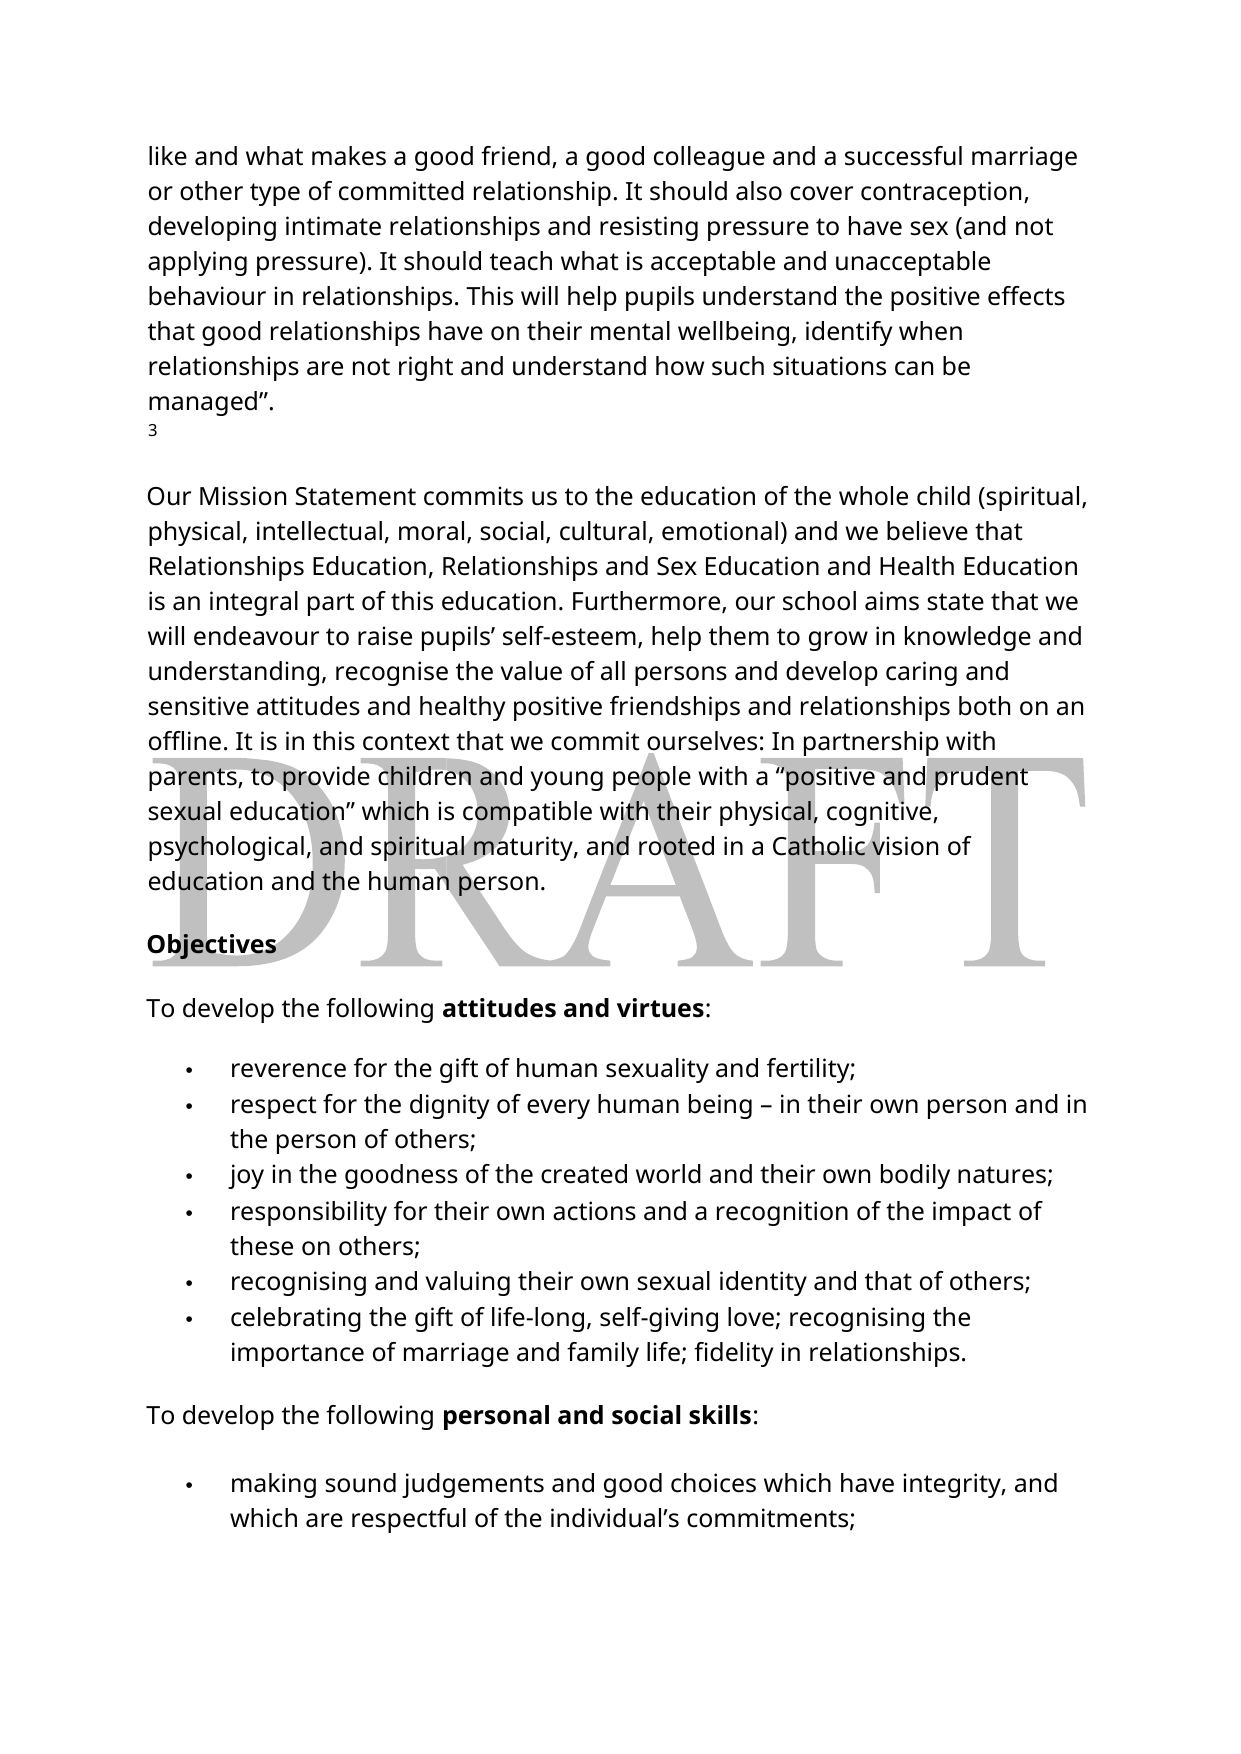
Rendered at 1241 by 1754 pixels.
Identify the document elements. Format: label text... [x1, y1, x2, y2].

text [146, 138, 1092, 417]
list making sound judgements and good choices which have integrity, and which are respectful of the individual’s commitments; [185, 1465, 1092, 1534]
list responsibility for their own actions and a recognition of the impact of these on others; [185, 1193, 1092, 1262]
text Our Mission Statement commits us to the education of the whole child (spiritual, physical, intellectual, moral, social, cultural, emotional) and we believe that Relationships Education, Relationships and Sex Education and Health Education is an integral part of this education. Furthermore, our school aims state that we will endeavour to raise pupils’ self-esteem, help them to grow in knowledge and understanding, recognise the value of all persons and develop caring and sensitive attitudes and healthy positive friendships and relationships both on an offline. It is in this context that we commit ourselves: In partnership with parents, to provide children and young people with a “positive and prudent sexual education” which is compatible with their physical, cognitive, psychological, and spiritual maturity, and rooted in a Catholic vision of education and the human person. [146, 478, 1092, 897]
list recognising and valuing their own sexual identity and that of others; [185, 1263, 1092, 1297]
text To develop the following personal and social skills: [146, 1398, 1092, 1432]
list respect for the dignity of every human being – in their own person and in the person of others; [185, 1087, 1092, 1156]
subtitle Objectives [146, 927, 1092, 961]
list reverence for the gift of human sexuality and fertility; [185, 1051, 1092, 1085]
list joy in the goodness of the created world and their own bodily natures; [185, 1157, 1092, 1191]
list celebrating the gift of life-long, self-giving love; recognising the importance of marriage and family life; fidelity in relationships. [185, 1299, 1092, 1368]
text 3 [148, 418, 1092, 441]
text To develop the following attitudes and virtues: [146, 990, 1092, 1024]
